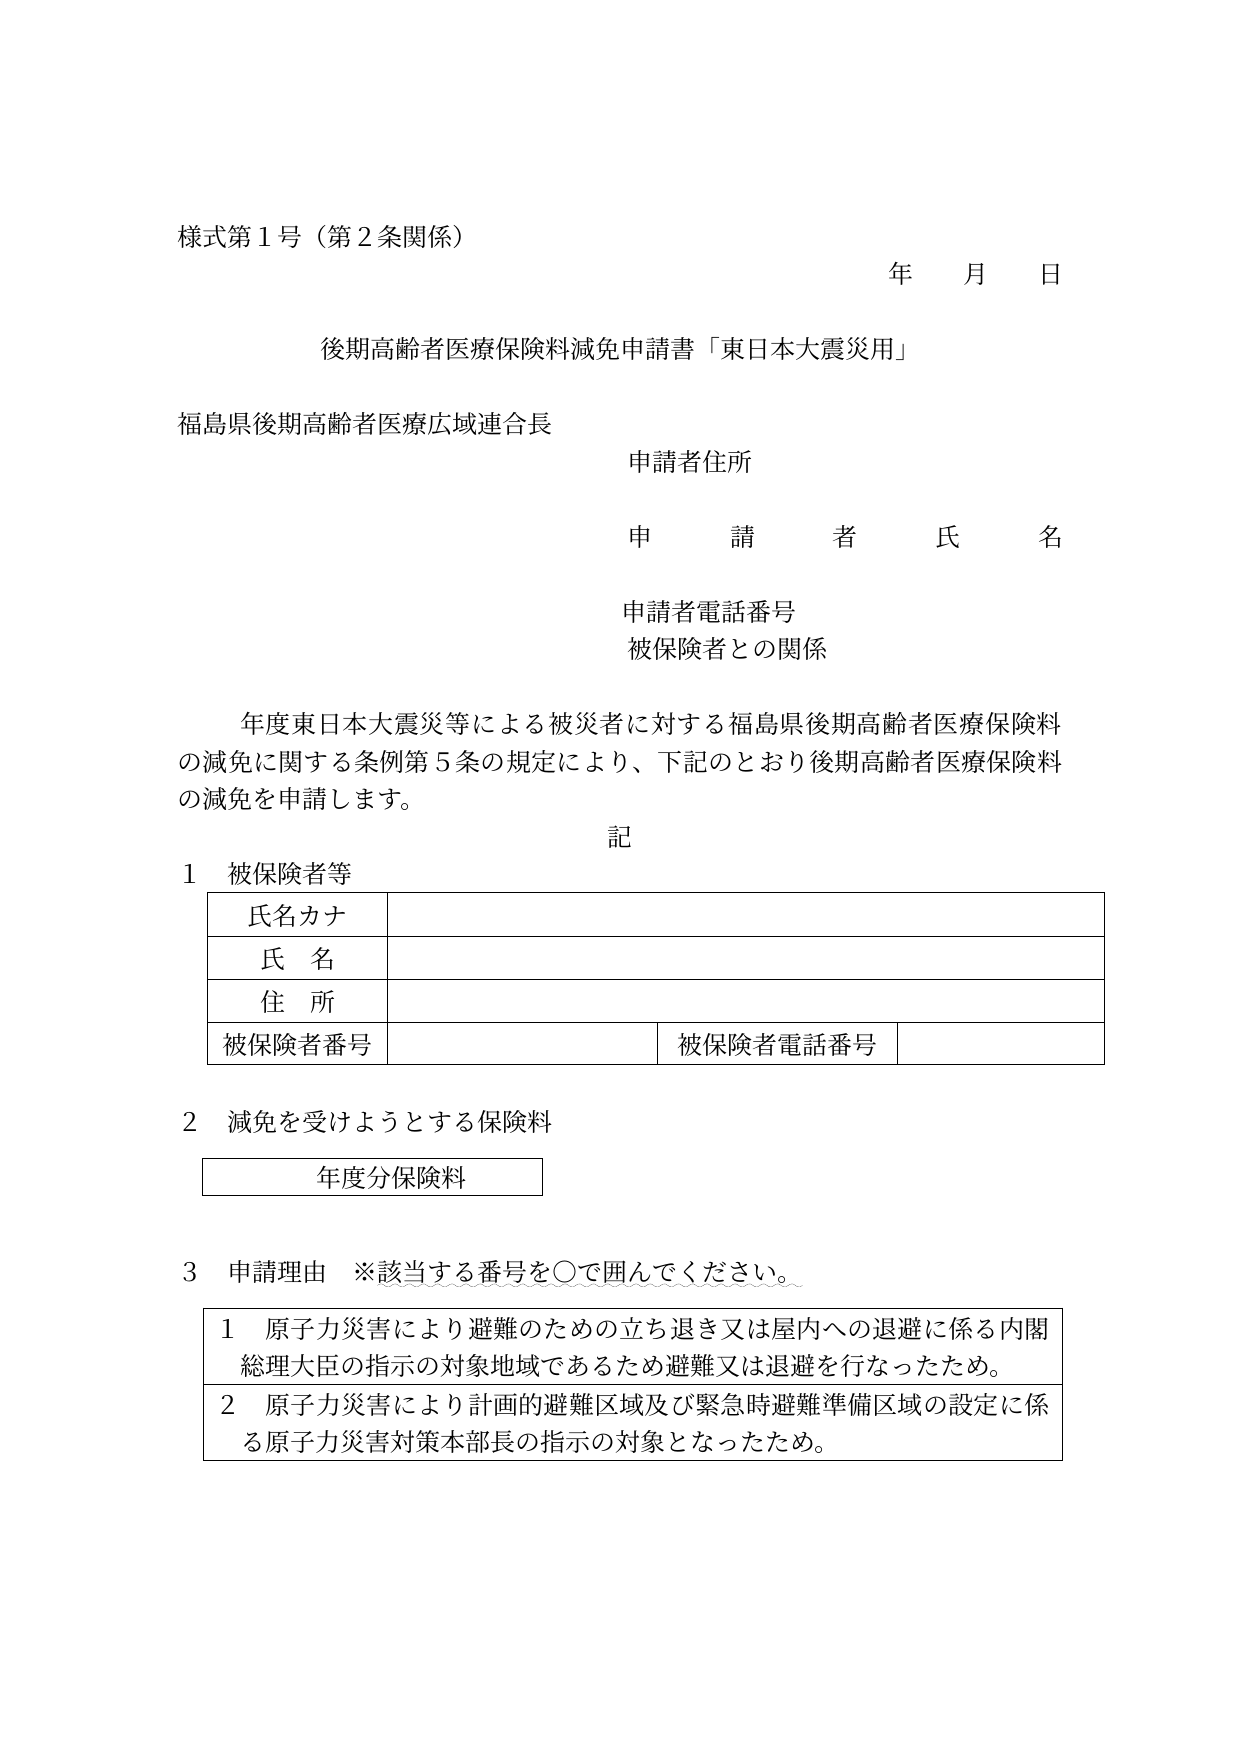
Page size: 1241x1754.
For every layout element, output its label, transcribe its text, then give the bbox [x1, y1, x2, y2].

table_header 氏名カナ [208, 893, 387, 936]
text ２ 減免を受けようとする保険料 [177, 1102, 1063, 1139]
text 年度東日本大震災等による被災者に対する福島県後期高齢者医療保険料の減免に関する条例第５条の規定により、下記のとおり後期高齢者医療保険料の減免を申請します。 [177, 704, 1063, 817]
text 申請者氏名 申請者電話番号 [165, 517, 1063, 629]
text 被保険者との関係 [177, 629, 1063, 667]
text 申請者住所 [177, 442, 1063, 479]
text 記 [177, 817, 1063, 854]
text １ 被保険者等 [177, 854, 1063, 892]
text 様式第１号（第２条関係） [177, 217, 1063, 254]
text ３ 申請理由 ※該当する番号を○で囲んでください。 [177, 1252, 1063, 1289]
text 後期高齢者医療保険料減免申請書「東日本大震災用」 [177, 329, 1063, 367]
table_cell [388, 937, 1104, 979]
table_cell 被保険者電話番号 [658, 1023, 897, 1063]
table_cell [388, 980, 1104, 1022]
table_cell ２ 原子力災害により計画的避難区域及び緊急時避難準備区域の設定に係る原子力災害対策本部長の指示の対象となったため。 [204, 1385, 1062, 1459]
table_cell [388, 1023, 657, 1063]
text 年 月 日 [177, 254, 1063, 292]
table_cell 氏 名 [208, 937, 387, 979]
table_header １ 原子力災害により避難のための立ち退き又は屋内への退避に係る内閣総理大臣の指示の対象地域であるため避難又は退避を行なったため。 [204, 1309, 1062, 1383]
table_cell 住 所 [208, 980, 387, 1022]
text 年度分保険料 [177, 1139, 1063, 1214]
table_cell [898, 1023, 1104, 1063]
text 福島県後期高齢者医療広域連合長 [177, 404, 1063, 442]
table_header [388, 893, 1104, 936]
table_cell 被保険者番号 [208, 1023, 387, 1063]
